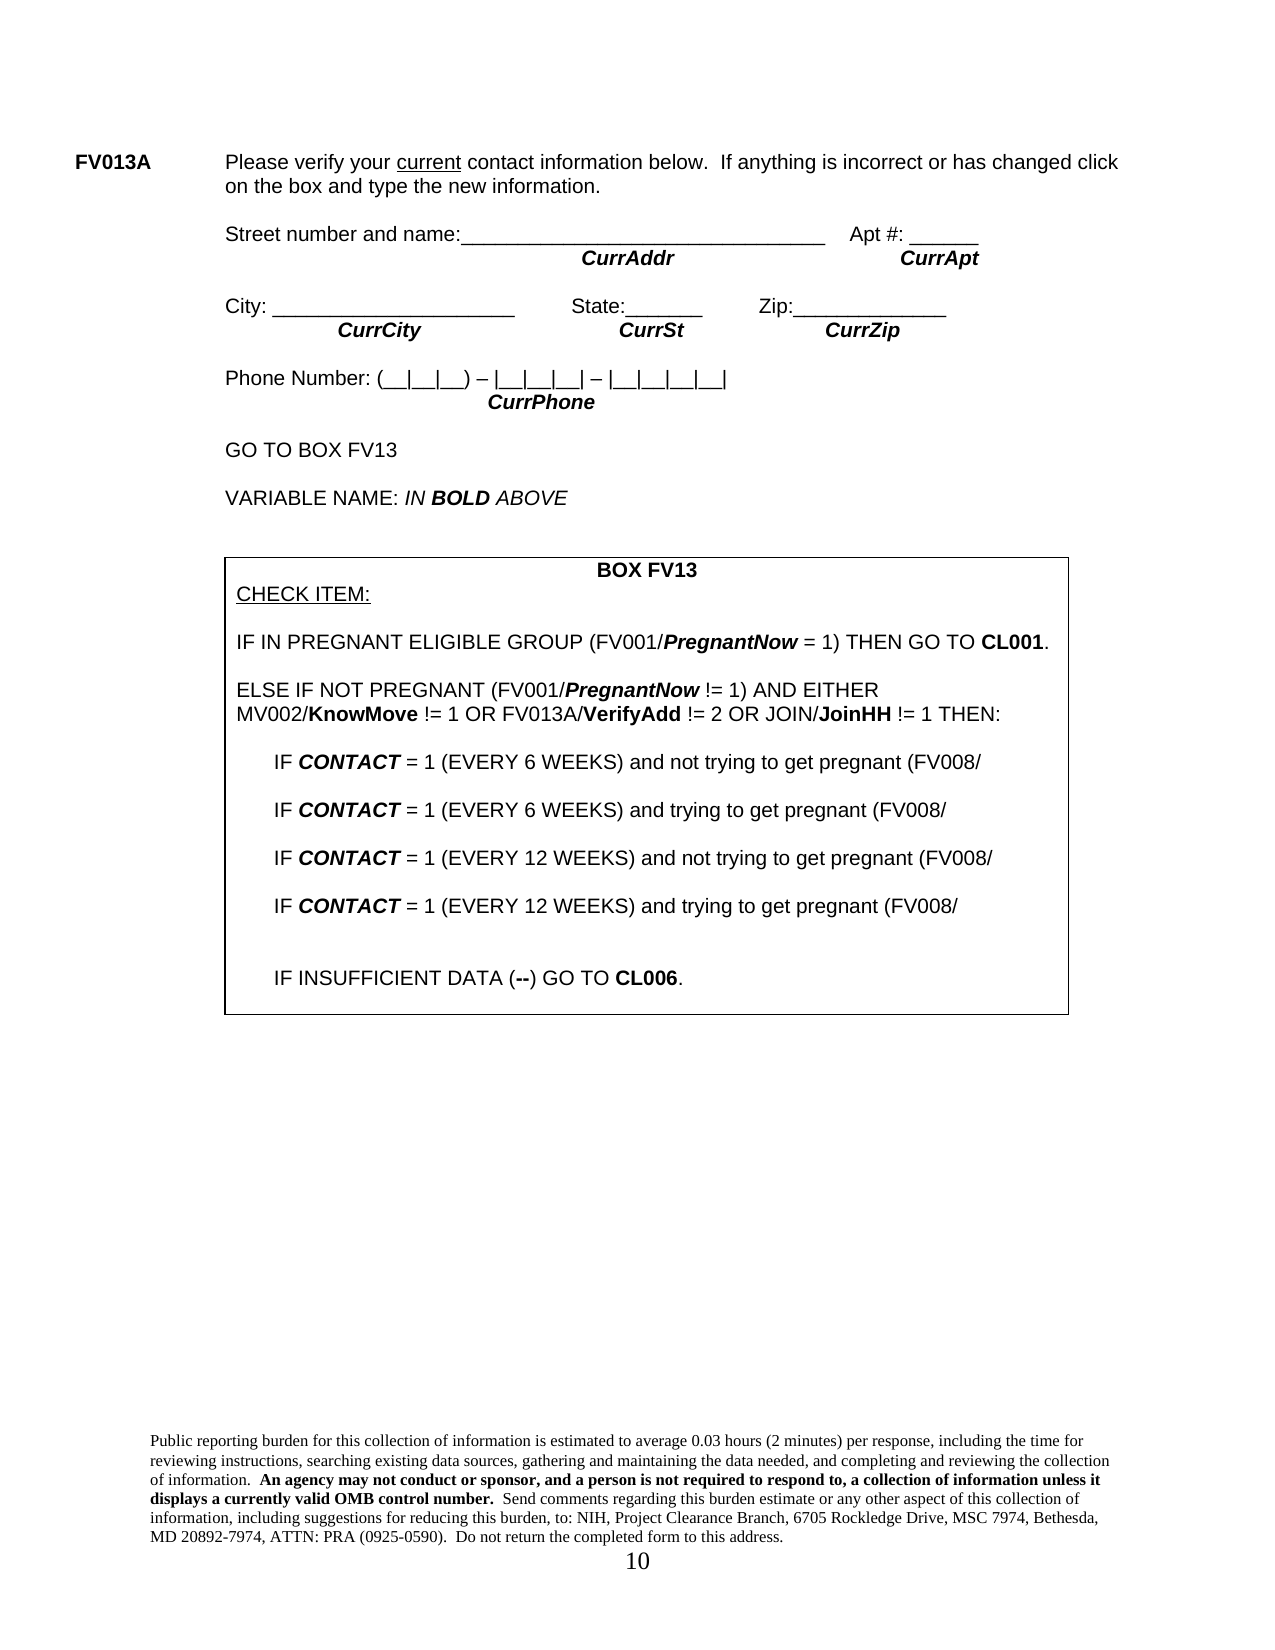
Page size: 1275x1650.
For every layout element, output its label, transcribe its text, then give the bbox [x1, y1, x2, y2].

text VARIABLE NAME: IN ABOVE [225, 485, 1125, 509]
text CurrCity CurrSt CurrZip [150, 318, 1125, 342]
text Street number and name: Apt #: [150, 222, 1125, 246]
text CurrAddr CurrApt [150, 246, 1125, 270]
text CurrPhone [150, 389, 1125, 413]
text FV013A Please verify your current contact information below. If anything is incorrect or has changed click on the box and type the new information. [75, 150, 1125, 198]
text GO TO FV13 [225, 437, 1125, 461]
text Phone Number: (__|__|__) – |__|__|__| – |__|__|__|__| [225, 366, 1125, 389]
table_header CHECK ITEM: IF IN PREGNANT ELIGIBLE GROUP (FV001/PregnantNow = 1) THEN GO TO CL001. IF NOT PREGNANT (FV001/PregnantNow != 1) EITHER MV002/KnowMove != 1 OR FV013A/VerifyAdd != 2 OR JOIN/JoinHH != 1 THEN: IF CONTACT = 1 (EVERY 6 WEEKS) and not trying to get pregnant (FV008/ StillTryingPregUpdate = 2) GO TO CL002. IF CONTACT = 1 (EVERY 6 WEEKS) and trying to get pregnant (FV008/ StillTryingPregUpdate = 1) GO TO CL003. IF CONTACT = 1 (EVERY 12 WEEKS) and not trying to get pregnant (FV008/ StillTryingPregUpdate = 2) GO TO CL004. IF CONTACT = 1 (EVERY 12 WEEKS) and trying to get pregnant (FV008/ StillTryingPregUpdate = 1) GO TO CL005. IF INSUFFICIENT (--) GO TO CL006. [226, 558, 1068, 1013]
text City: State: Zip: [150, 294, 1125, 318]
